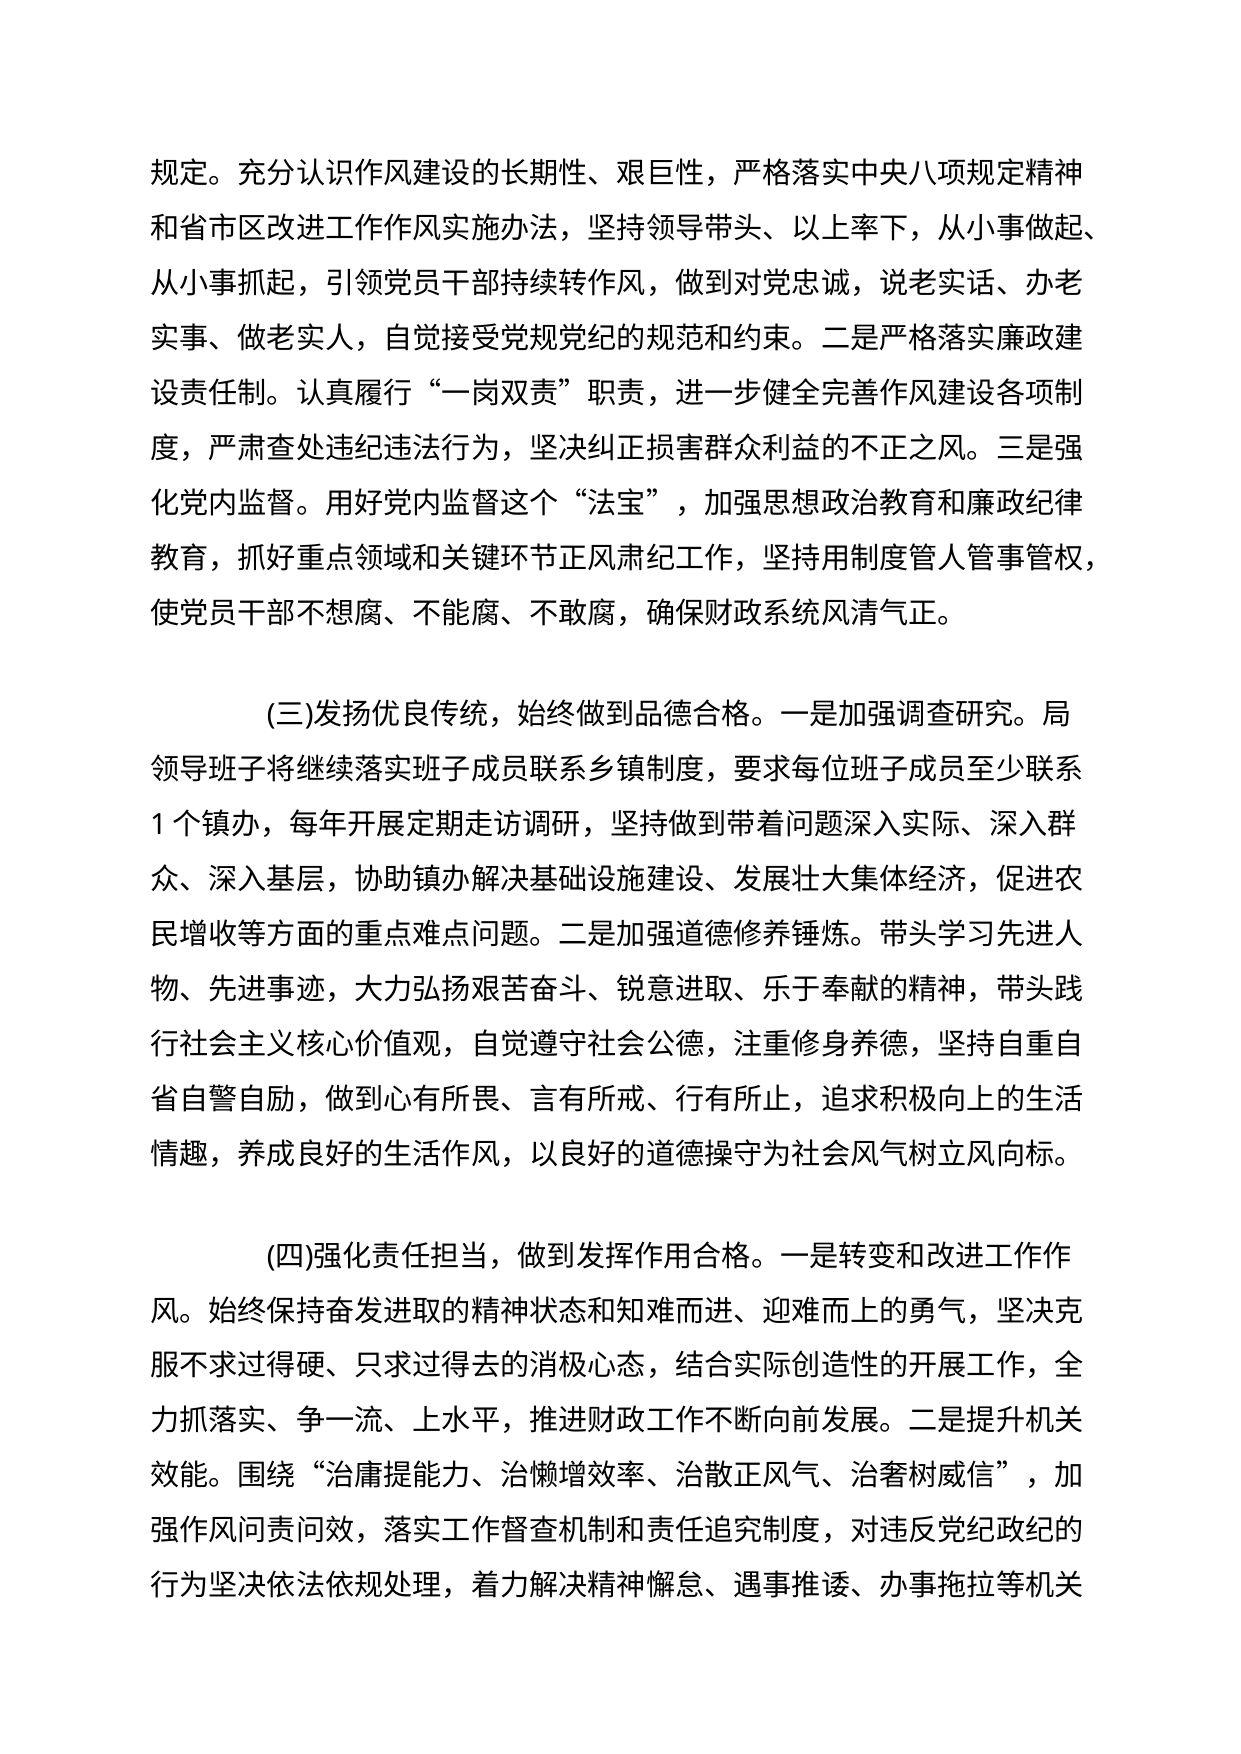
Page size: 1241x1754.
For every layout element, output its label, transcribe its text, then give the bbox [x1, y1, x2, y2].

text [150, 1232, 1090, 1604]
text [150, 150, 1090, 631]
text (三)发扬优良传统，始终做到品德合格。一是加强调查研究。局领导班子将继续落实班子成员联系乡镇制度，要求每位班子成员至少联系1个镇办，每年开展定期走访调研，坚持做到带着问题深入实际、深入群众、深入基层，协助镇办解决基础设施建设、发展壮大集体经济，促进农民增收等方面的重点难点问题。二是加强道德修养锤炼。带头学习先进人物、先进事迹，大力弘扬艰苦奋斗、锐意进取、乐于奉献的精神，带头践行社会主义核心价值观，自觉遵守社会公德，注重修身养德，坚持自重自省自警自励，做到心有所畏、言有所戒、行有所止，追求积极向上的生活情趣，养成良好的生活作风，以良好的道德操守为社会风气树立风向标。 [150, 691, 1090, 1173]
